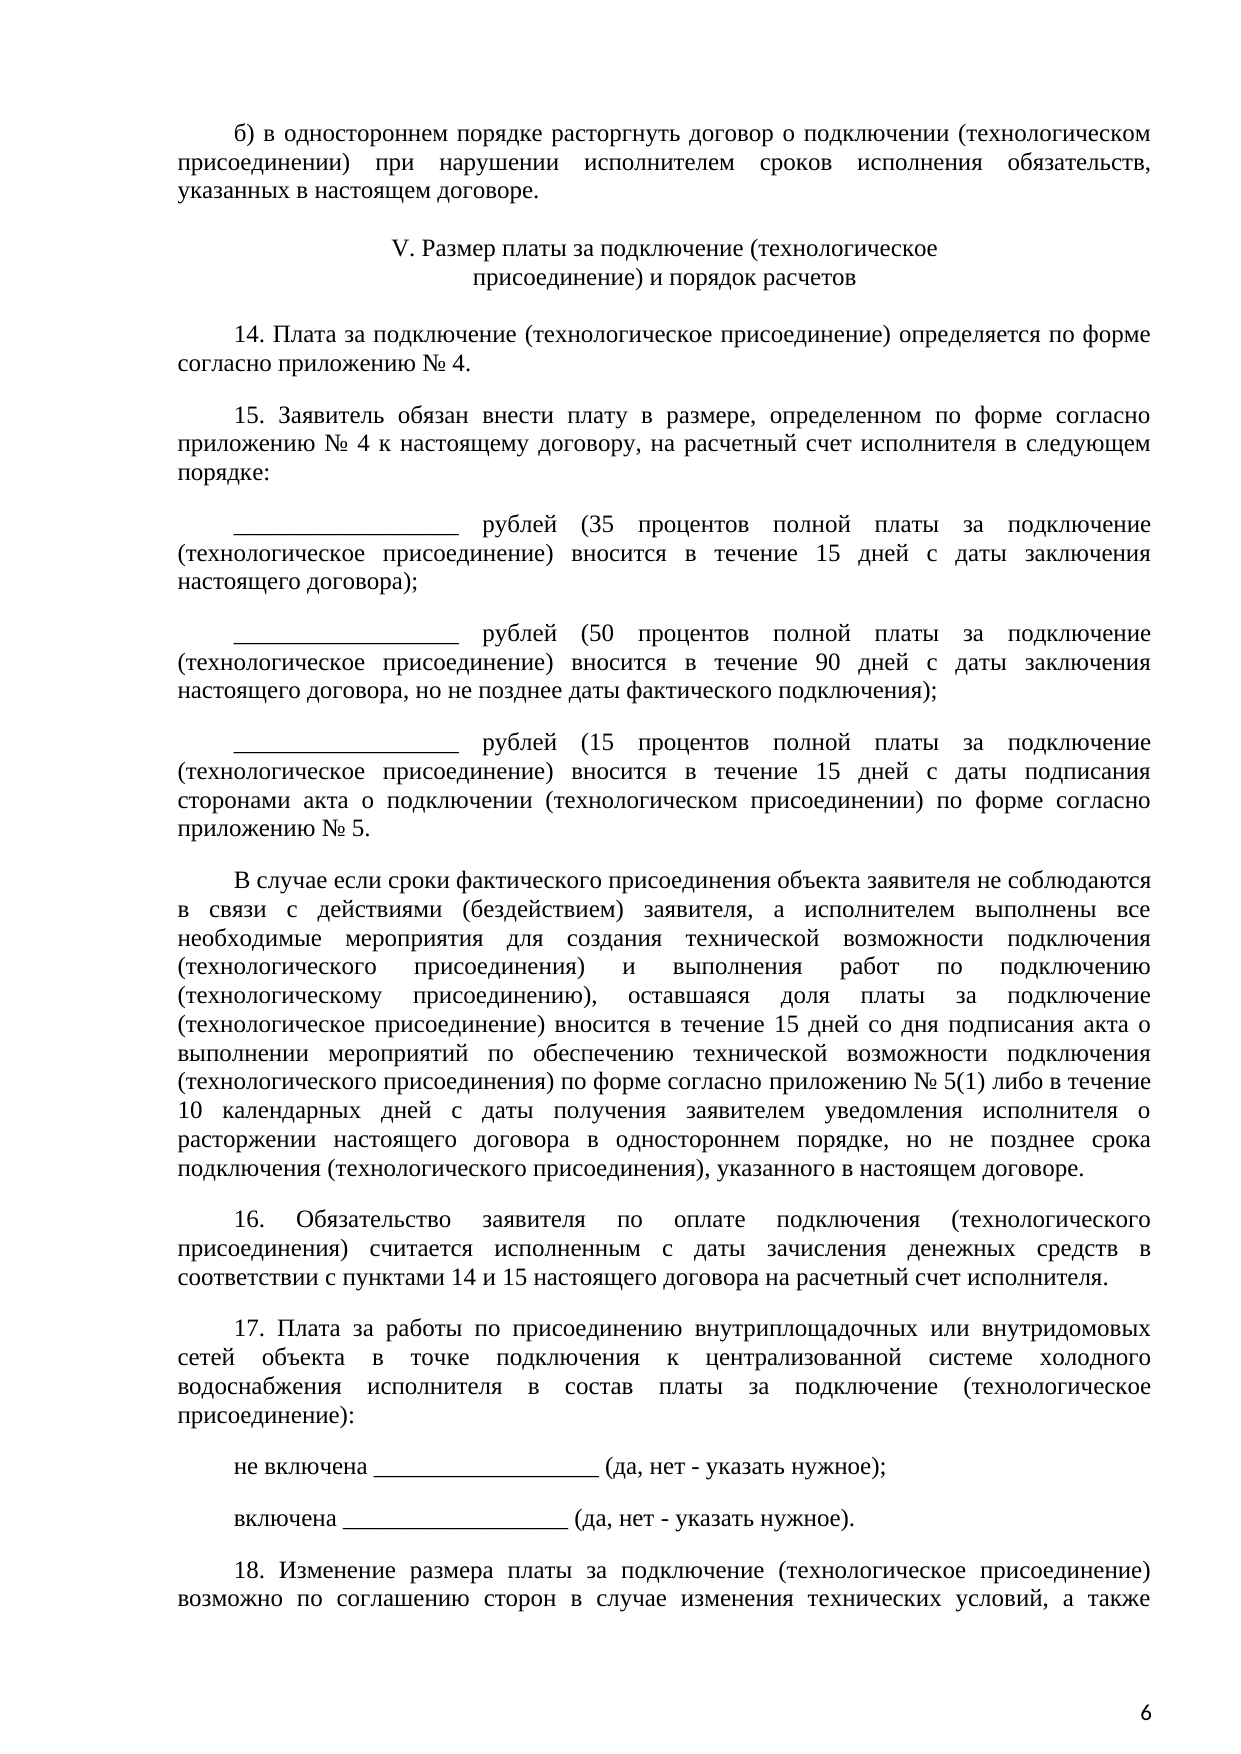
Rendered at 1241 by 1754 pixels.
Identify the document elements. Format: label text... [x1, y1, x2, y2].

text 15. Заявитель обязан внести плату в размере, определенном по форме согласно приложению № 4 к настоящему договору, на расчетный счет исполнителя в следующем порядке: [177, 400, 1152, 486]
text присоединение) и порядок расчетов [177, 262, 1152, 291]
text включена __________________ (да, нет - указать нужное). [177, 1503, 1152, 1532]
text В случае если сроки фактического присоединения объекта заявителя не соблюдаются в связи с действиями (бездействием) заявителя, а исполнителем выполнены все необходимые мероприятия для создания технической возможности подключения (технологического присоединения) и выполнения работ по подключению (технологическому присоединению), оставшаяся доля платы за подключение (технологическое присоединение) вносится в течение 15 дней со дня подписания акта о выполнении мероприятий по обеспечению технической возможности подключения (технологического присоединения) по форме согласно приложению № 5(1) либо в течение 10 календарных дней с даты получения заявителем уведомления исполнителя о расторжении настоящего договора в одностороннем порядке, но не позднее срока подключения (технологического присоединения), указанного в настоящем договоре. [177, 865, 1152, 1181]
text б) в одностороннем порядке расторгнуть договор о подключении (технологическом присоединении) при нарушении исполнителем сроков исполнения обязательств, указанных в настоящем договоре. [177, 118, 1152, 204]
text __________________ рублей (35 процентов полной платы за подключение (технологическое присоединение) вносится в течение 15 дней с даты заключения настоящего договора); [177, 509, 1152, 595]
text V. Размер платы за подключение (технологическое [177, 233, 1152, 262]
text не включена __________________ (да, нет - указать нужное); [177, 1451, 1152, 1480]
text 16. Обязательство заявителя по оплате подключения (технологического присоединения) считается исполненным с даты зачисления денежных средств в соответствии с пунктами 14 и 15 настоящего договора на расчетный счет исполнителя. [177, 1204, 1152, 1291]
text 17. Плата за работы по присоединению внутриплощадочных или внутридомовых сетей объекта в точке подключения к централизованной системе холодного водоснабжения исполнителя в состав платы за подключение (технологическое присоединение): [177, 1313, 1152, 1428]
text __________________ рублей (15 процентов полной платы за подключение (технологическое присоединение) вносится в течение 15 дней с даты подписания сторонами акта о подключении (технологическом присоединении) по форме согласно приложению № 5. [177, 727, 1152, 842]
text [177, 1555, 1152, 1612]
text __________________ рублей (50 процентов полной платы за подключение (технологическое присоединение) вносится в течение 90 дней с даты заключения настоящего договора, но не позднее даты фактического подключения); [177, 618, 1152, 704]
text 14. Плата за подключение (технологическое присоединение) определяется по форме согласно приложению № 4. [177, 319, 1152, 377]
